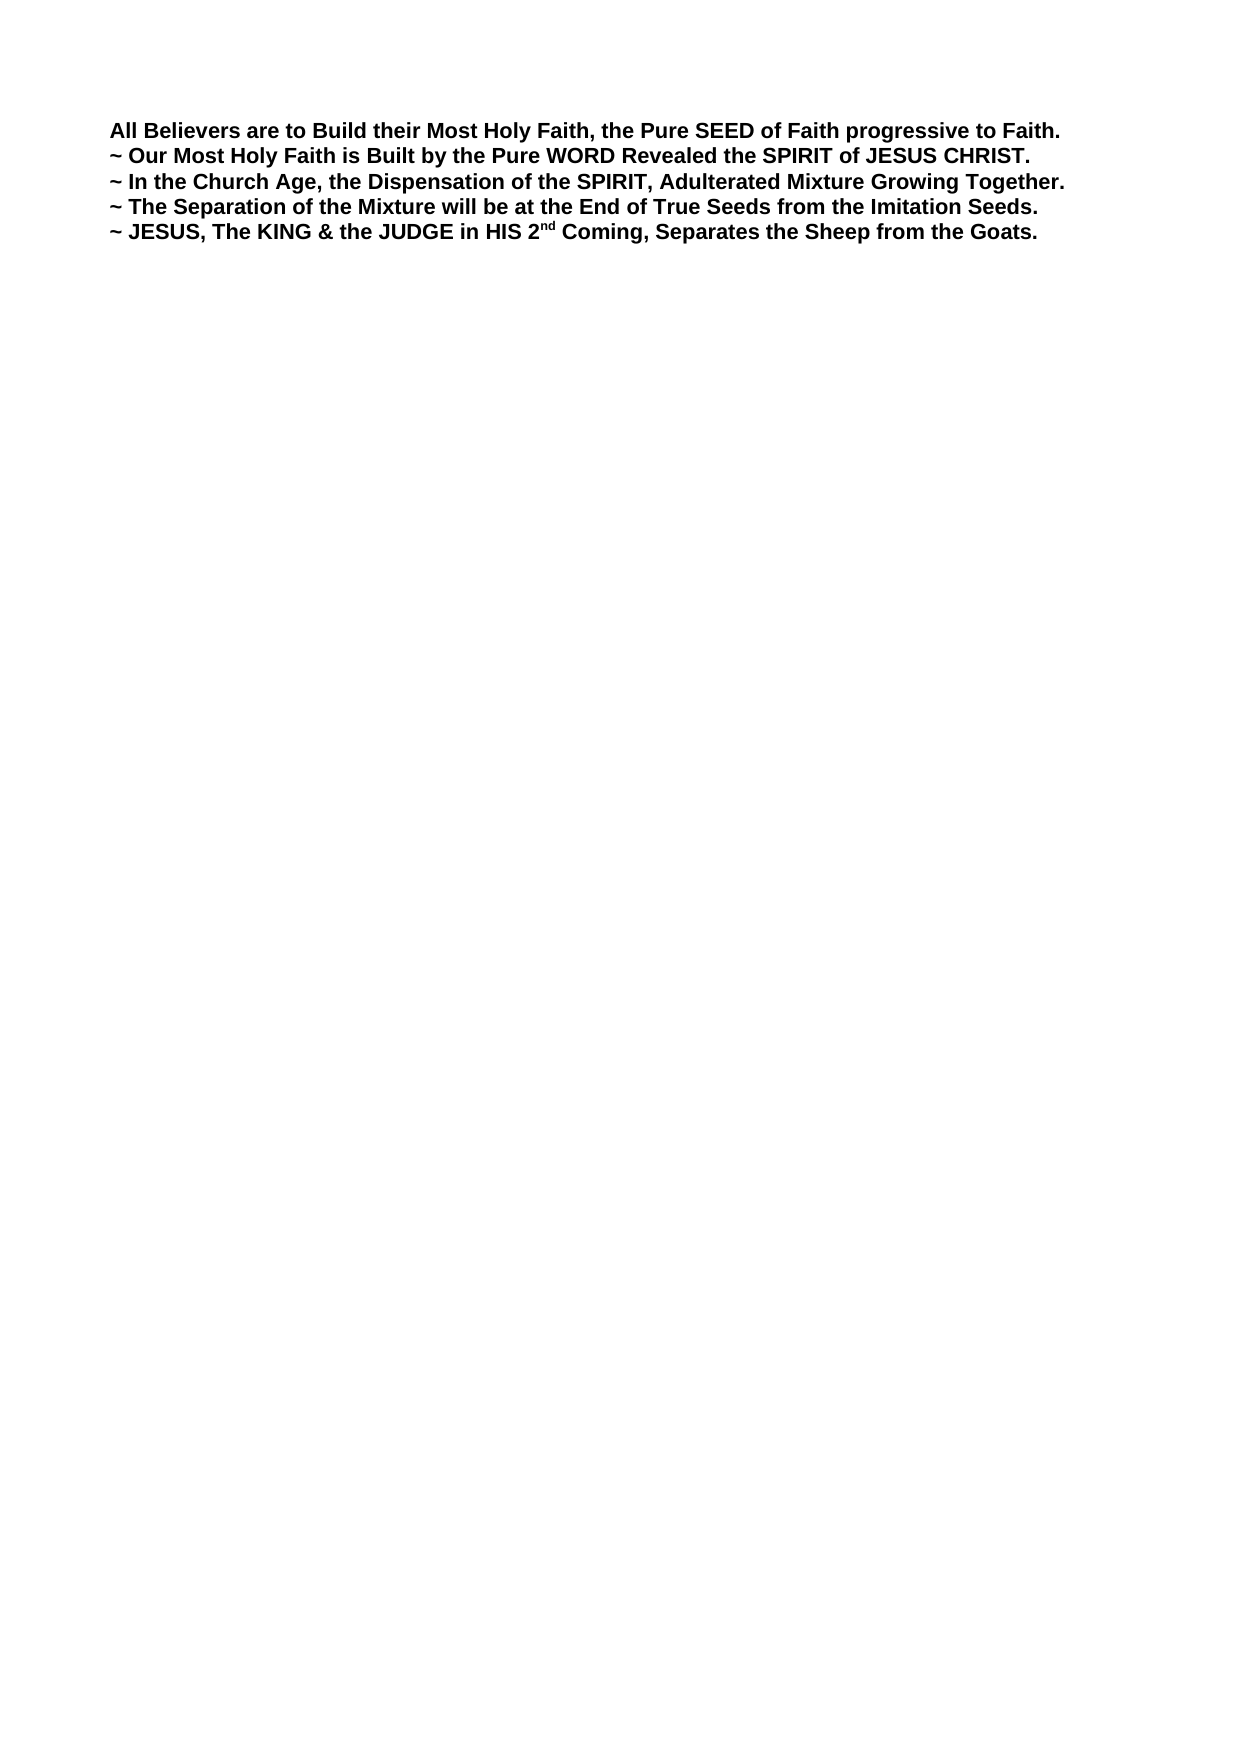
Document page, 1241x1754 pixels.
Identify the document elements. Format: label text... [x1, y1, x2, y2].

text ~ Our Most Holy Faith is Built by the Pure WORD Revealed the SPIRIT of JESUS CHRIST. [109, 143, 1131, 168]
text ~ In the Church Age, the Dispensation of the SPIRIT, Adulterated Mixture Growing Together. [109, 168, 1131, 194]
text ~ The Separation of the Mixture will be at the End of True Seeds from the Imitation Seeds. [109, 194, 1131, 219]
text ~ JESUS, The KING & the JUDGE in HIS 2nd Coming, Separates the Sheep from the Goats. [109, 219, 1131, 244]
text All Believers are to Build their Most Holy Faith, the Pure SEED of Faith progressive to Faith. [109, 118, 1131, 143]
